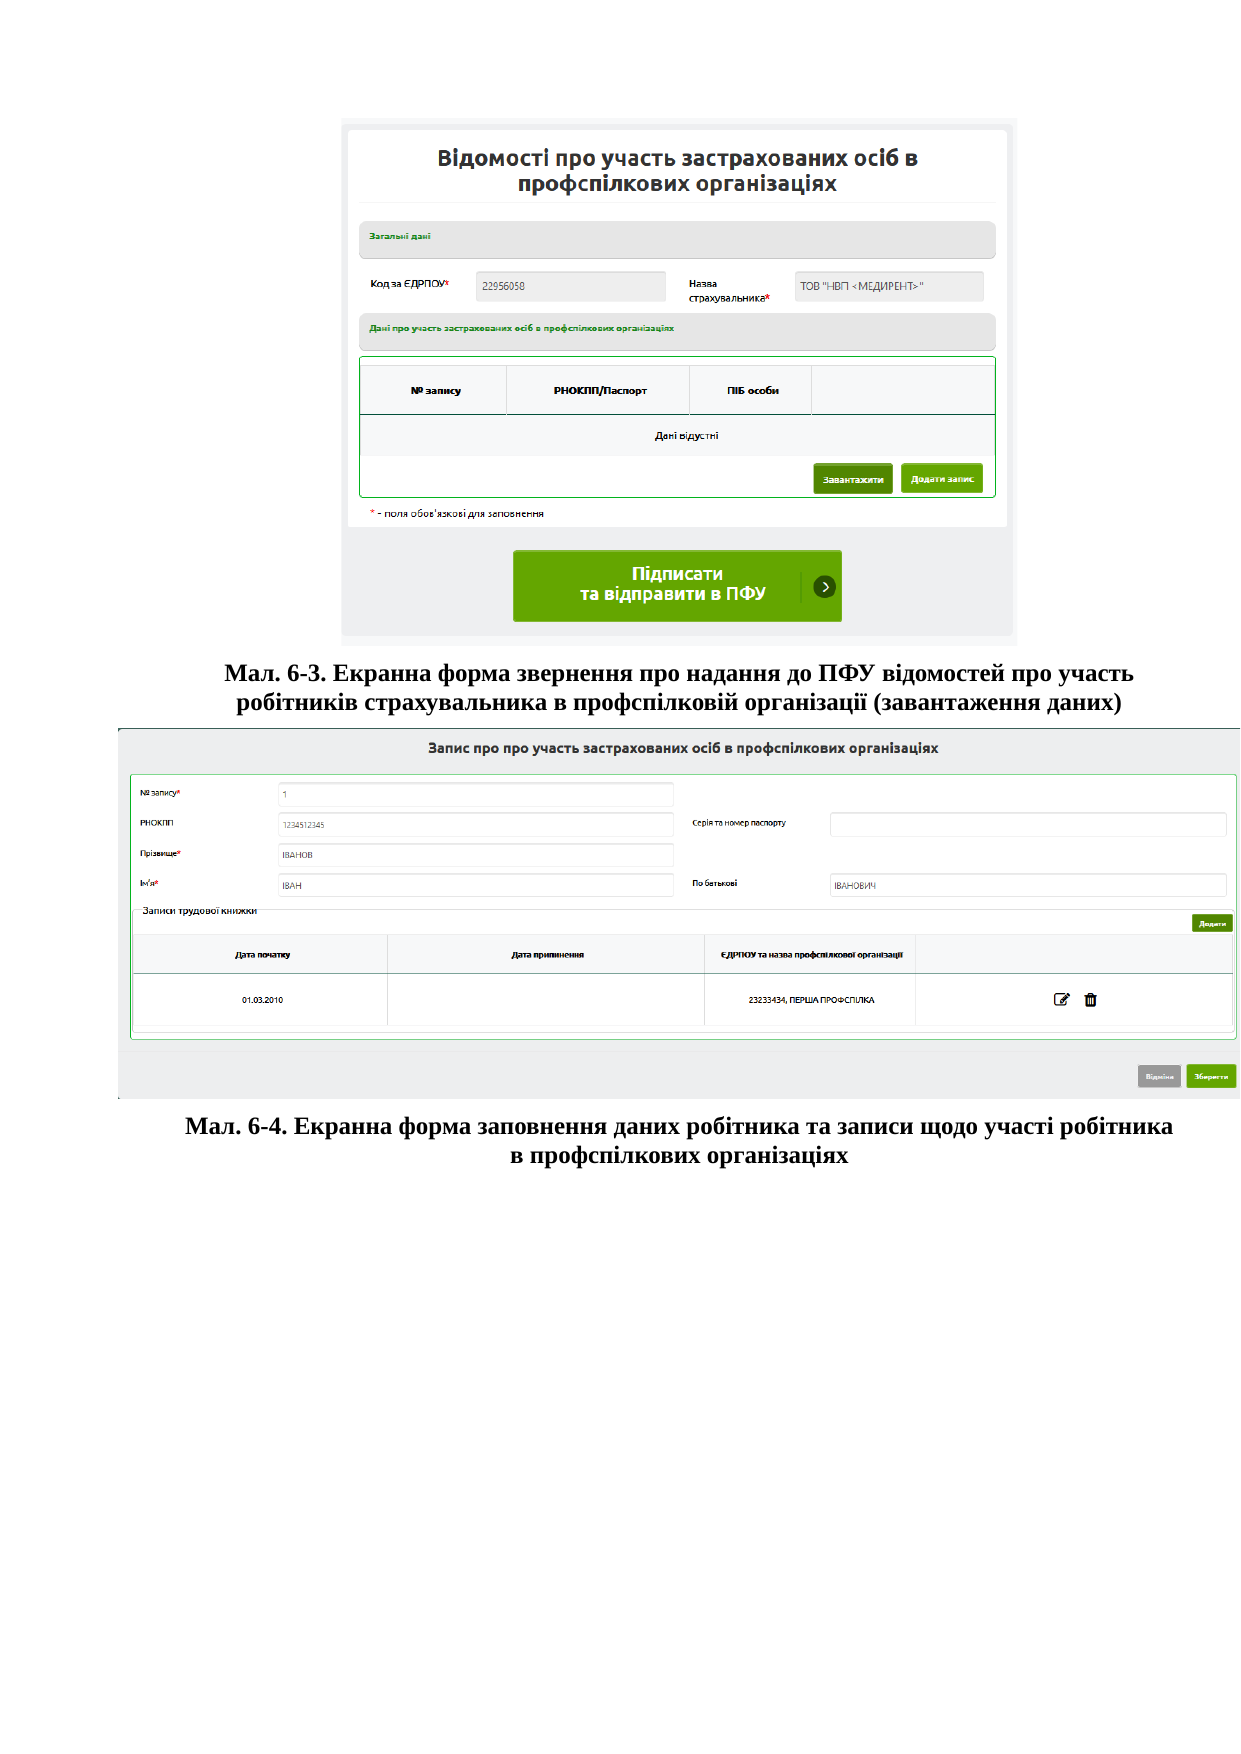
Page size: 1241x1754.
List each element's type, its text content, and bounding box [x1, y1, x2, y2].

picture [118, 728, 1241, 1099]
picture [341, 118, 1018, 646]
text Мал. 6-3. Екранна форма звернення про надання до ПФУ відомостей про участь робітників страхувальника в профспілковій організації (завантаження даних) [177, 658, 1181, 716]
text Мал. 6-4. Екранна форма заповнення даних робітника та записи щодо участі робітника в профспілкових організаціях [177, 1111, 1181, 1169]
